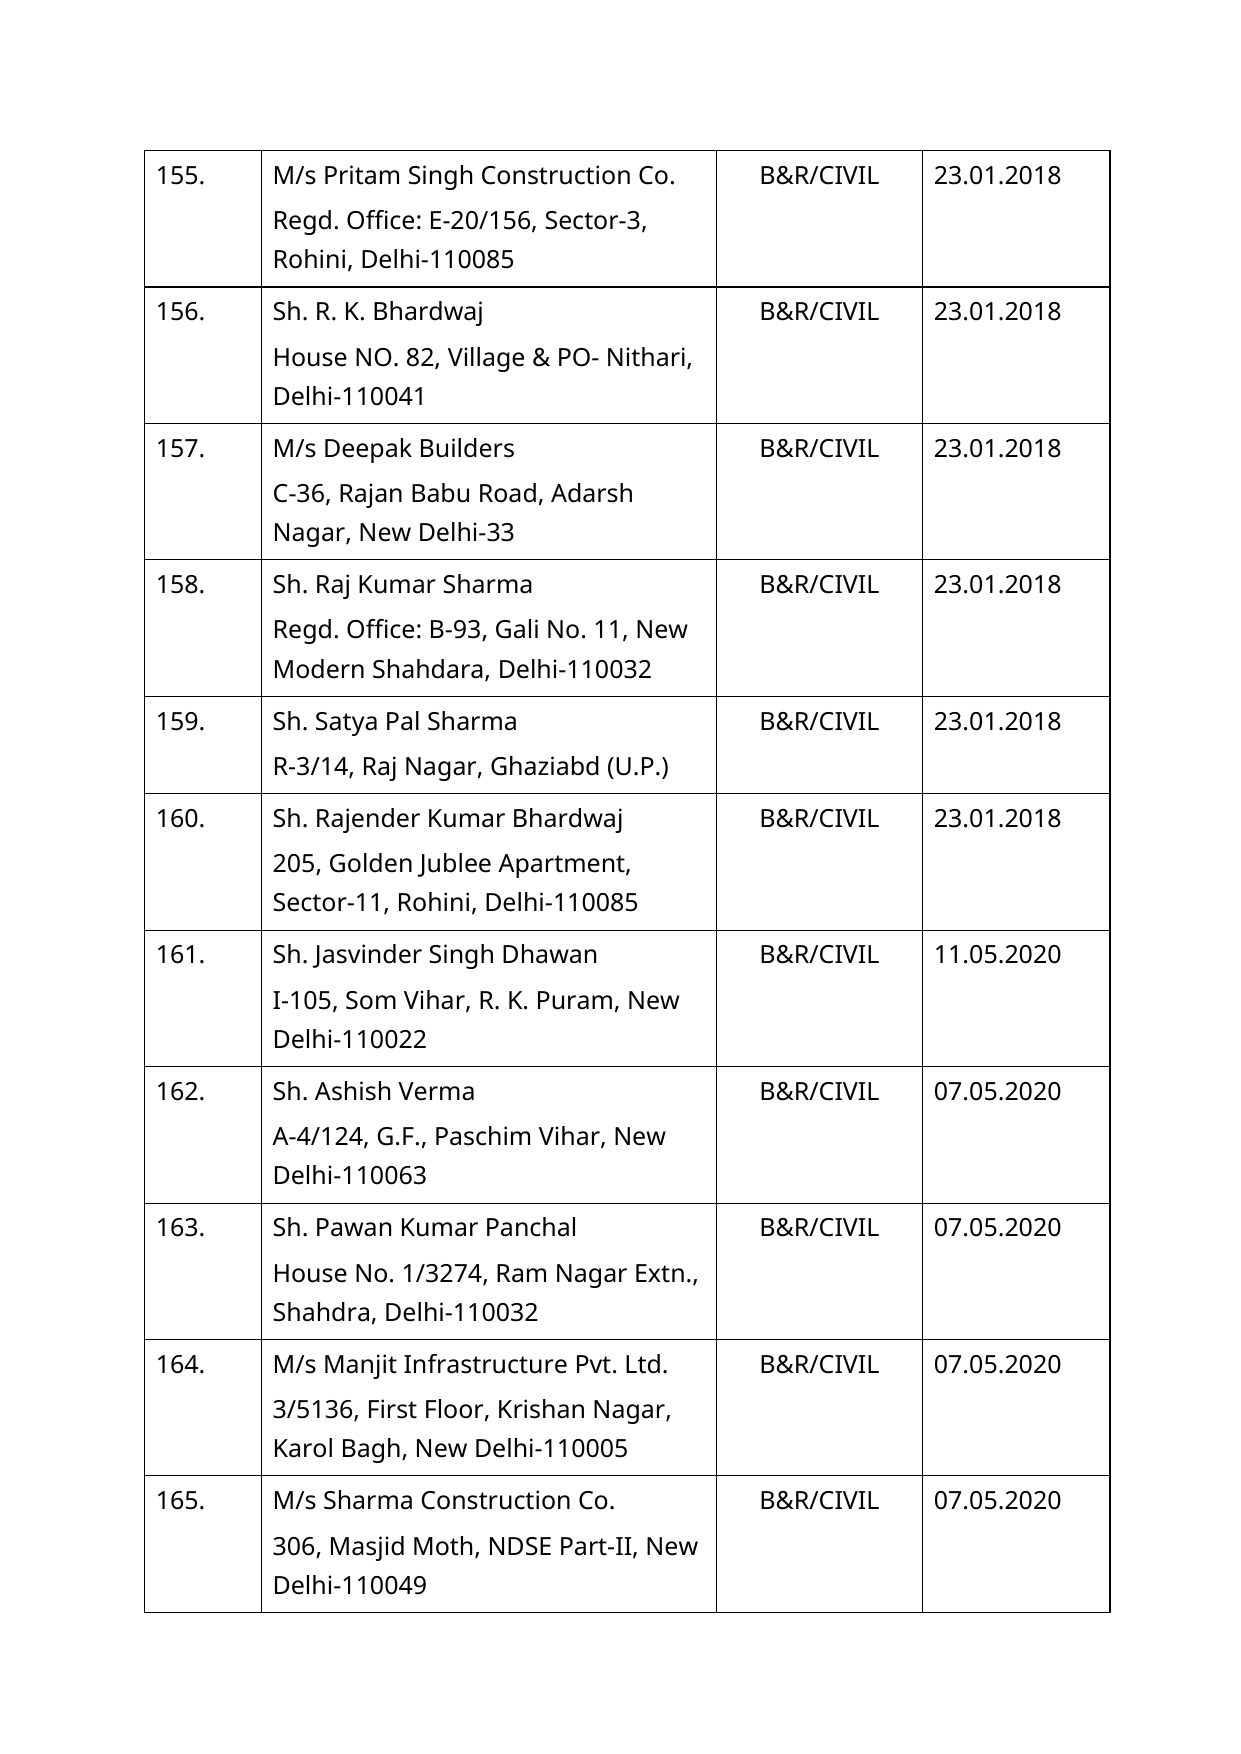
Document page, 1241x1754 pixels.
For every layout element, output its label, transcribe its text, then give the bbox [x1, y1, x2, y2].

table_cell 23.01.2018 [923, 288, 1109, 423]
table_cell M/s Manjit Infrastructure Pvt. Ltd. 3/5136, First Floor, Krishan Nagar, Karol Bagh, New Delhi-110005 [262, 1340, 716, 1475]
table_cell B&R/CIVIL [717, 1476, 922, 1612]
table_cell B&R/CIVIL [717, 288, 922, 423]
table_cell Sh. R. K. Bhardwaj House NO. 82, Village & PO- Nithari, Delhi-110041 [262, 288, 716, 423]
table_cell [145, 1067, 261, 1202]
table_cell 23.01.2018 [923, 560, 1109, 696]
table_cell 07.05.2020 [923, 1476, 1109, 1612]
table_cell B&R/CIVIL [717, 560, 922, 696]
table_cell 23.01.2018 [923, 697, 1109, 793]
table_cell Sh. Raj Kumar Sharma Regd. Office: B-93, Gali No. 11, New Modern Shahdara, Delhi-110032 [262, 560, 716, 696]
table_cell 11.05.2020 [923, 931, 1109, 1066]
table_cell B&R/CIVIL [717, 1204, 922, 1339]
table_cell Sh. Rajender Kumar Bhardwaj 205, Golden Jublee Apartment, Sector-11, Rohini, Delhi-110085 [262, 794, 716, 929]
table_cell Sh. Ashish Verma A-4/124, G.F., Paschim Vihar, New Delhi-110063 [262, 1067, 716, 1202]
table_cell B&R/CIVIL [717, 424, 922, 559]
table_cell Sh. Satya Pal Sharma R-3/14, Raj Nagar, Ghaziabd (U.P.) [262, 697, 716, 793]
table_cell M/s Sharma Construction Co. 306, Masjid Moth, NDSE Part-II, New Delhi-110049 [262, 1476, 716, 1612]
table_cell 23.01.2018 [923, 424, 1109, 559]
table_cell 23.01.2018 [923, 794, 1109, 929]
table_cell [145, 560, 261, 696]
table_cell [145, 697, 261, 793]
table_cell B&R/CIVIL [717, 1340, 922, 1475]
table_cell [145, 794, 261, 929]
table_cell [145, 931, 261, 1066]
table_cell 07.05.2020 [923, 1340, 1109, 1475]
table_cell Sh. Pawan Kumar Panchal House No. 1/3274, Ram Nagar Extn., Shahdra, Delhi-110032 [262, 1204, 716, 1339]
table_cell B&R/CIVIL [717, 697, 922, 793]
table_cell 23.01.2018 [923, 151, 1109, 286]
table_cell B&R/CIVIL [717, 151, 922, 286]
table_cell B&R/CIVIL [717, 1067, 922, 1202]
table_cell [145, 1476, 261, 1612]
table_cell 07.05.2020 [923, 1204, 1109, 1339]
table_cell [145, 151, 261, 286]
table_cell B&R/CIVIL [717, 794, 922, 929]
table_cell 07.05.2020 [923, 1067, 1109, 1202]
table_cell Sh. Jasvinder Singh Dhawan I-105, Som Vihar, R. K. Puram, New Delhi-110022 [262, 931, 716, 1066]
table_cell [145, 288, 261, 423]
table_cell M/s Deepak Builders C-36, Rajan Babu Road, Adarsh Nagar, New Delhi-33 [262, 424, 716, 559]
table_cell [145, 1340, 261, 1475]
table_cell [145, 1204, 261, 1339]
table_cell [145, 424, 261, 559]
table_cell M/s Pritam Singh Construction Co. Regd. Office: E-20/156, Sector-3, Rohini, Delhi-110085 [262, 151, 716, 286]
table_cell B&R/CIVIL [717, 931, 922, 1066]
